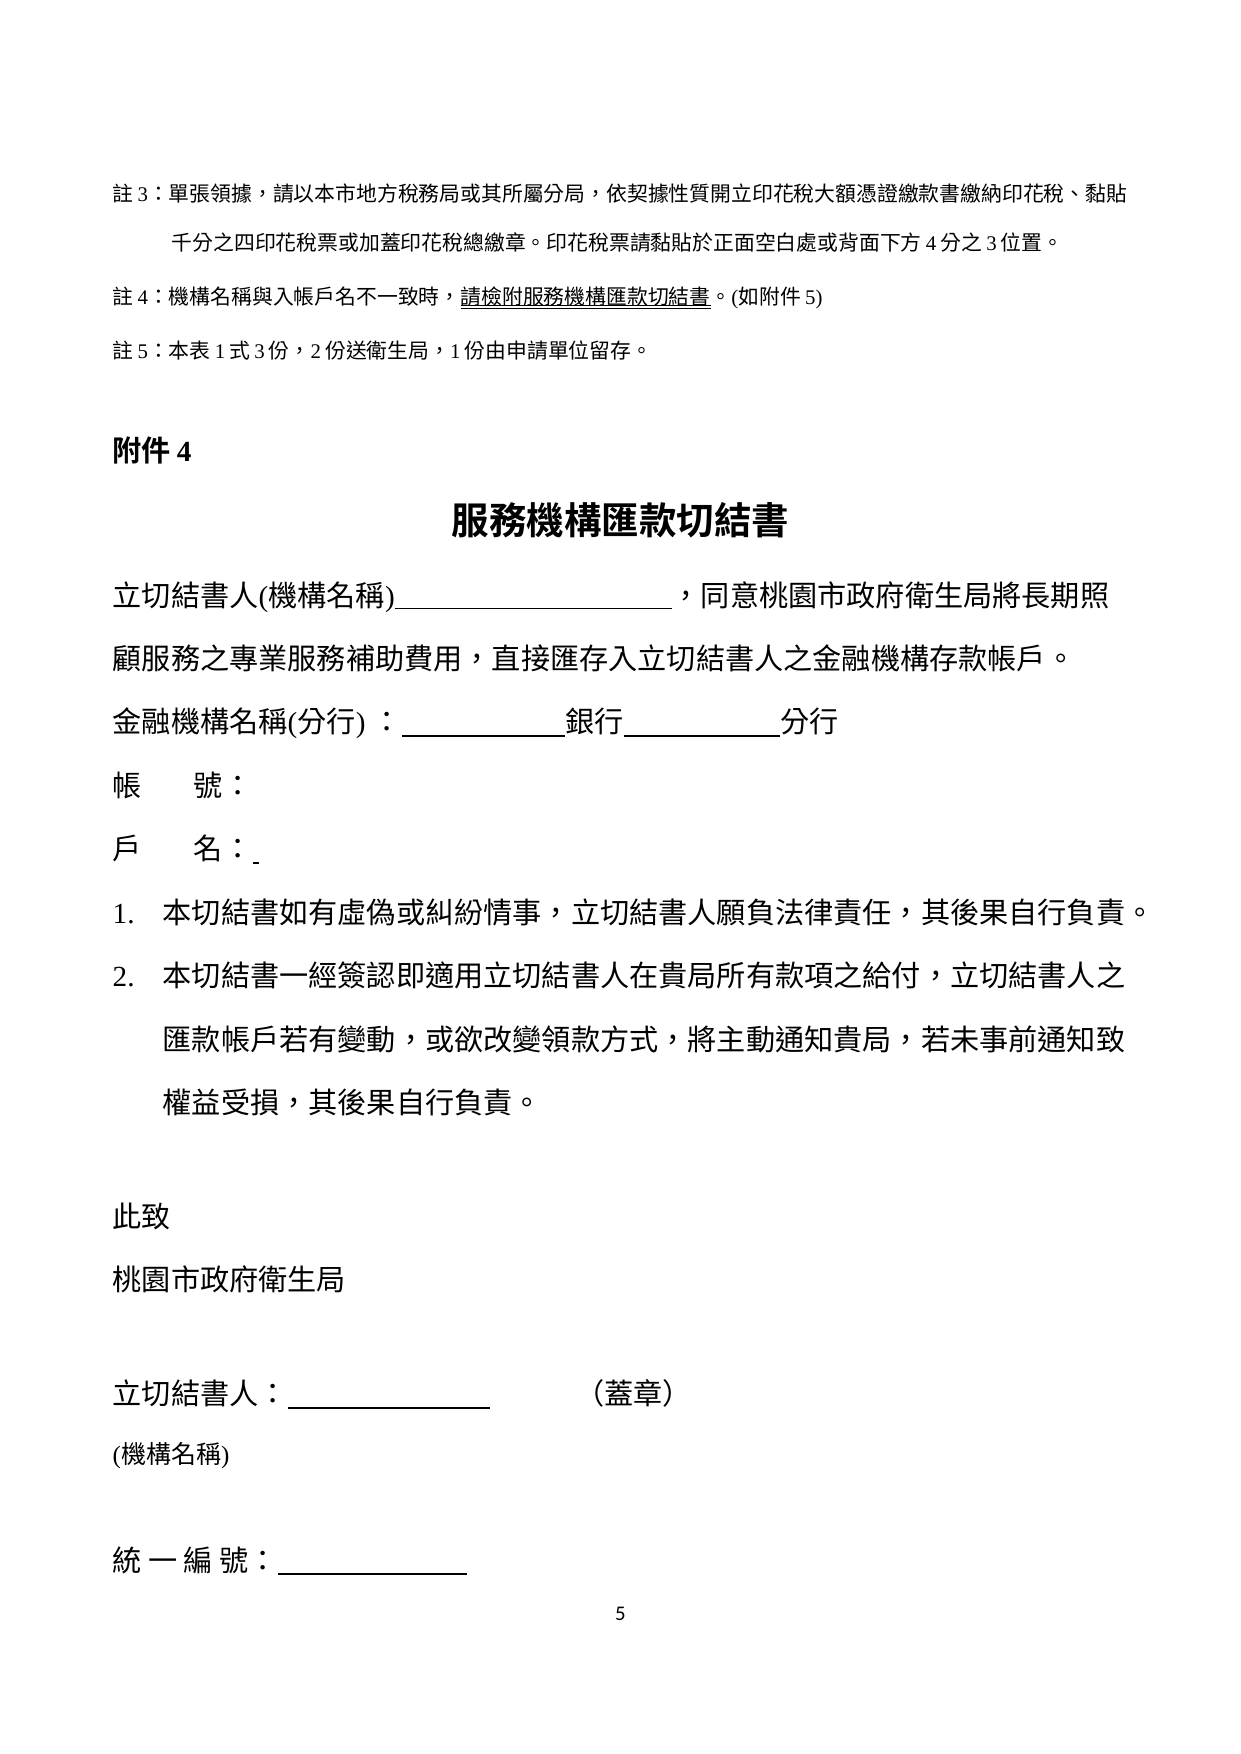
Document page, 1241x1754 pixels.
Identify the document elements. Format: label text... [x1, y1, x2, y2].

text 註4：機構名稱與入帳戶名不一致時，請檢附服務機構匯款切結書。(如附件5) [112, 271, 1128, 319]
text (機構名稱) [112, 1434, 1128, 1470]
text 附件4 [112, 427, 1128, 470]
text 戶 名： [112, 826, 1128, 868]
list 本切結書如有虛偽或糾紛情事，立切結書人願負法律責任，其後果自行負責。 [112, 889, 1128, 932]
text 立切結書人： （蓋章） [112, 1371, 1128, 1413]
text 此致 [112, 1193, 1128, 1236]
text 帳 號： [112, 762, 1128, 805]
text 服務機構匯款切結書 [112, 491, 1128, 545]
text 註5：本表1式3份，2份送衛生局，1份由申請單位留存。 [112, 325, 1128, 373]
text 金融機構名稱(分行) ： 銀行 分行 [112, 699, 1128, 741]
text 註3：單張領據，請以本市地方稅務局或其所屬分局，依契據性質開立印花稅大額憑證繳款書繳納印花稅、黏貼千分之四印花稅票或加蓋印花稅總繳章。印花稅票請黏貼於正面空白處或背面下方4分之3位置。 [112, 168, 1128, 266]
text 立切結書人(機構名稱) ，同意桃園市政府衛生局將長期照顧服務之專業服務補助費用，直接匯存入立切結書人之金融機構存款帳戶。 [112, 572, 1128, 678]
text 統 一 編 號： [112, 1537, 1128, 1579]
list 本切結書一經簽認即適用立切結書人在貴局所有款項之給付，立切結書人之匯款帳戶若有變動，或欲改變領款方式，將主動通知貴局，若未事前通知致權益受損，其後果自行負責。 [112, 953, 1128, 1122]
text 桃園市政府衛生局 [112, 1257, 1128, 1299]
